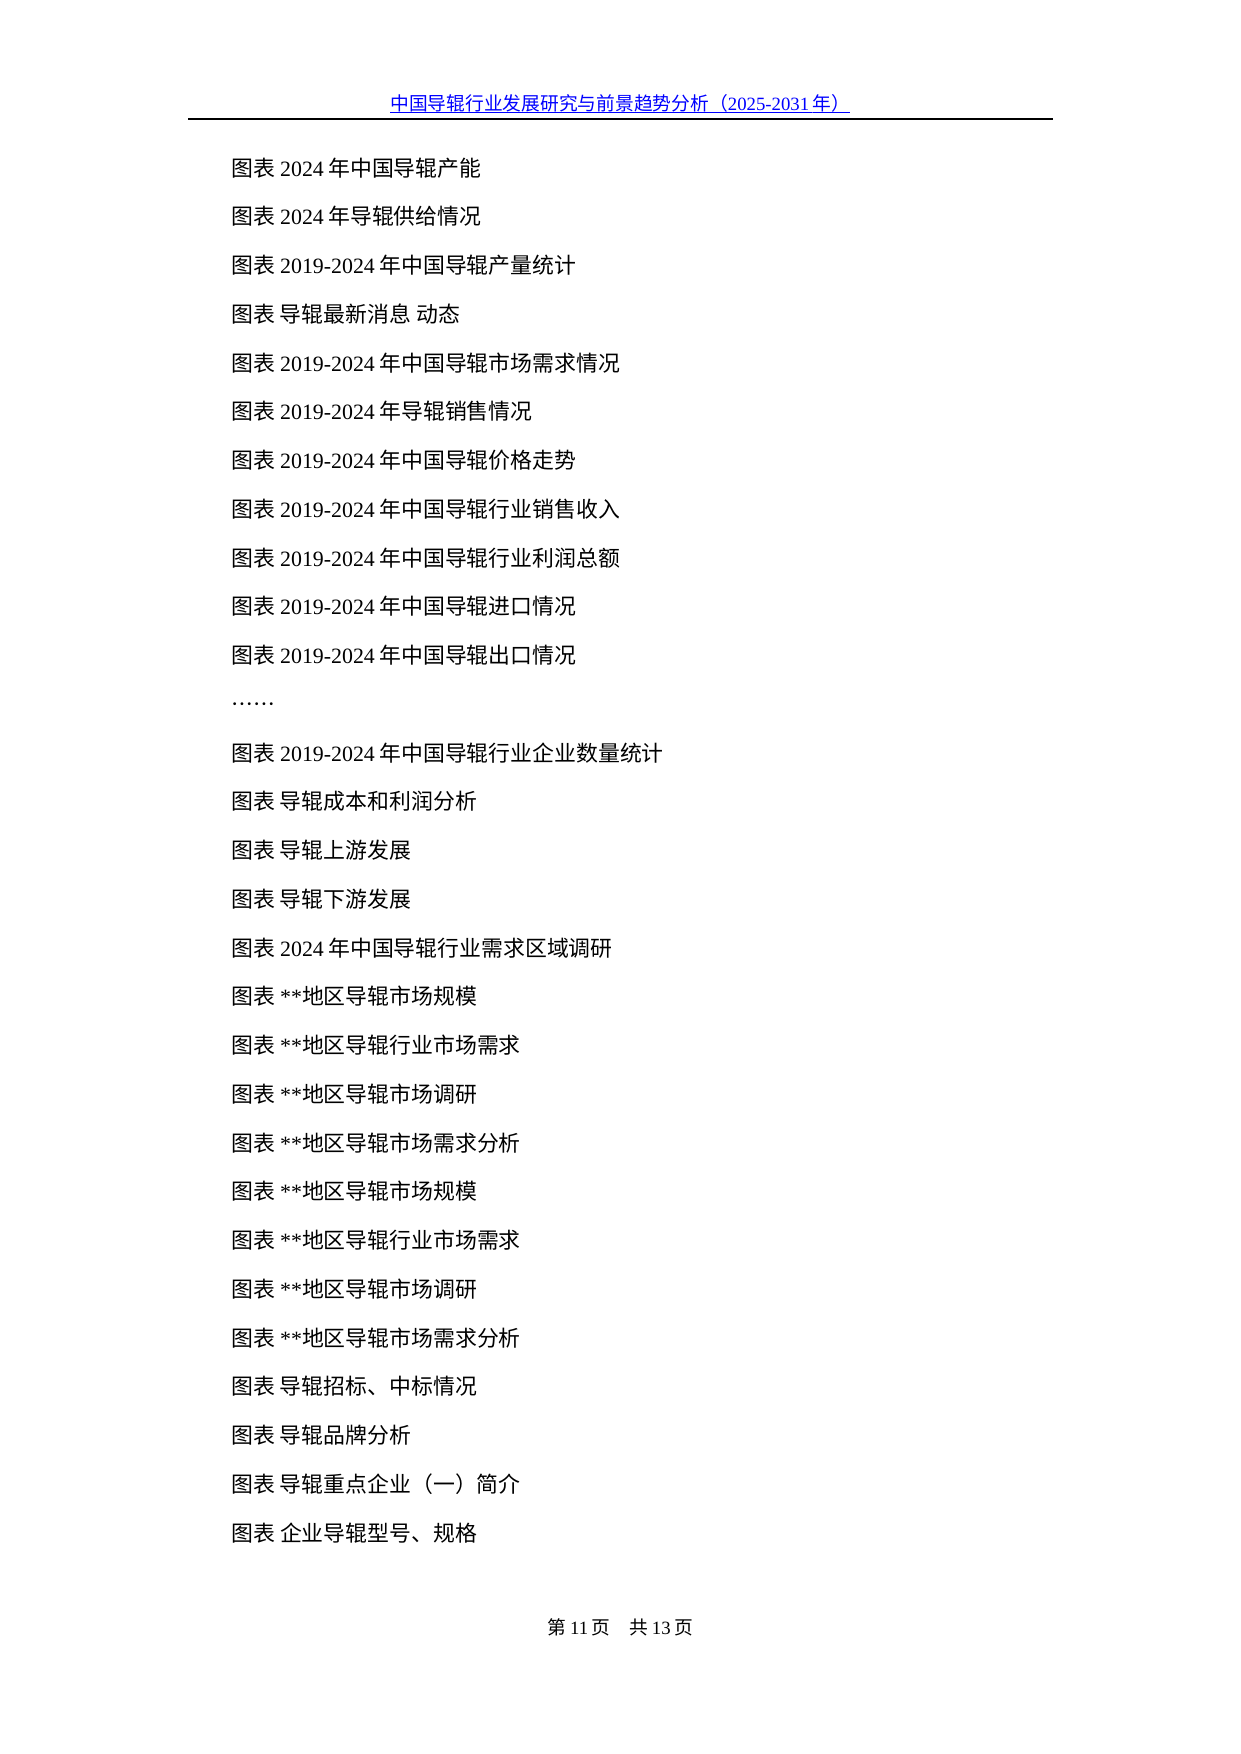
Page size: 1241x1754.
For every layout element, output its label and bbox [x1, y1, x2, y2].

text [187, 150, 1053, 1548]
